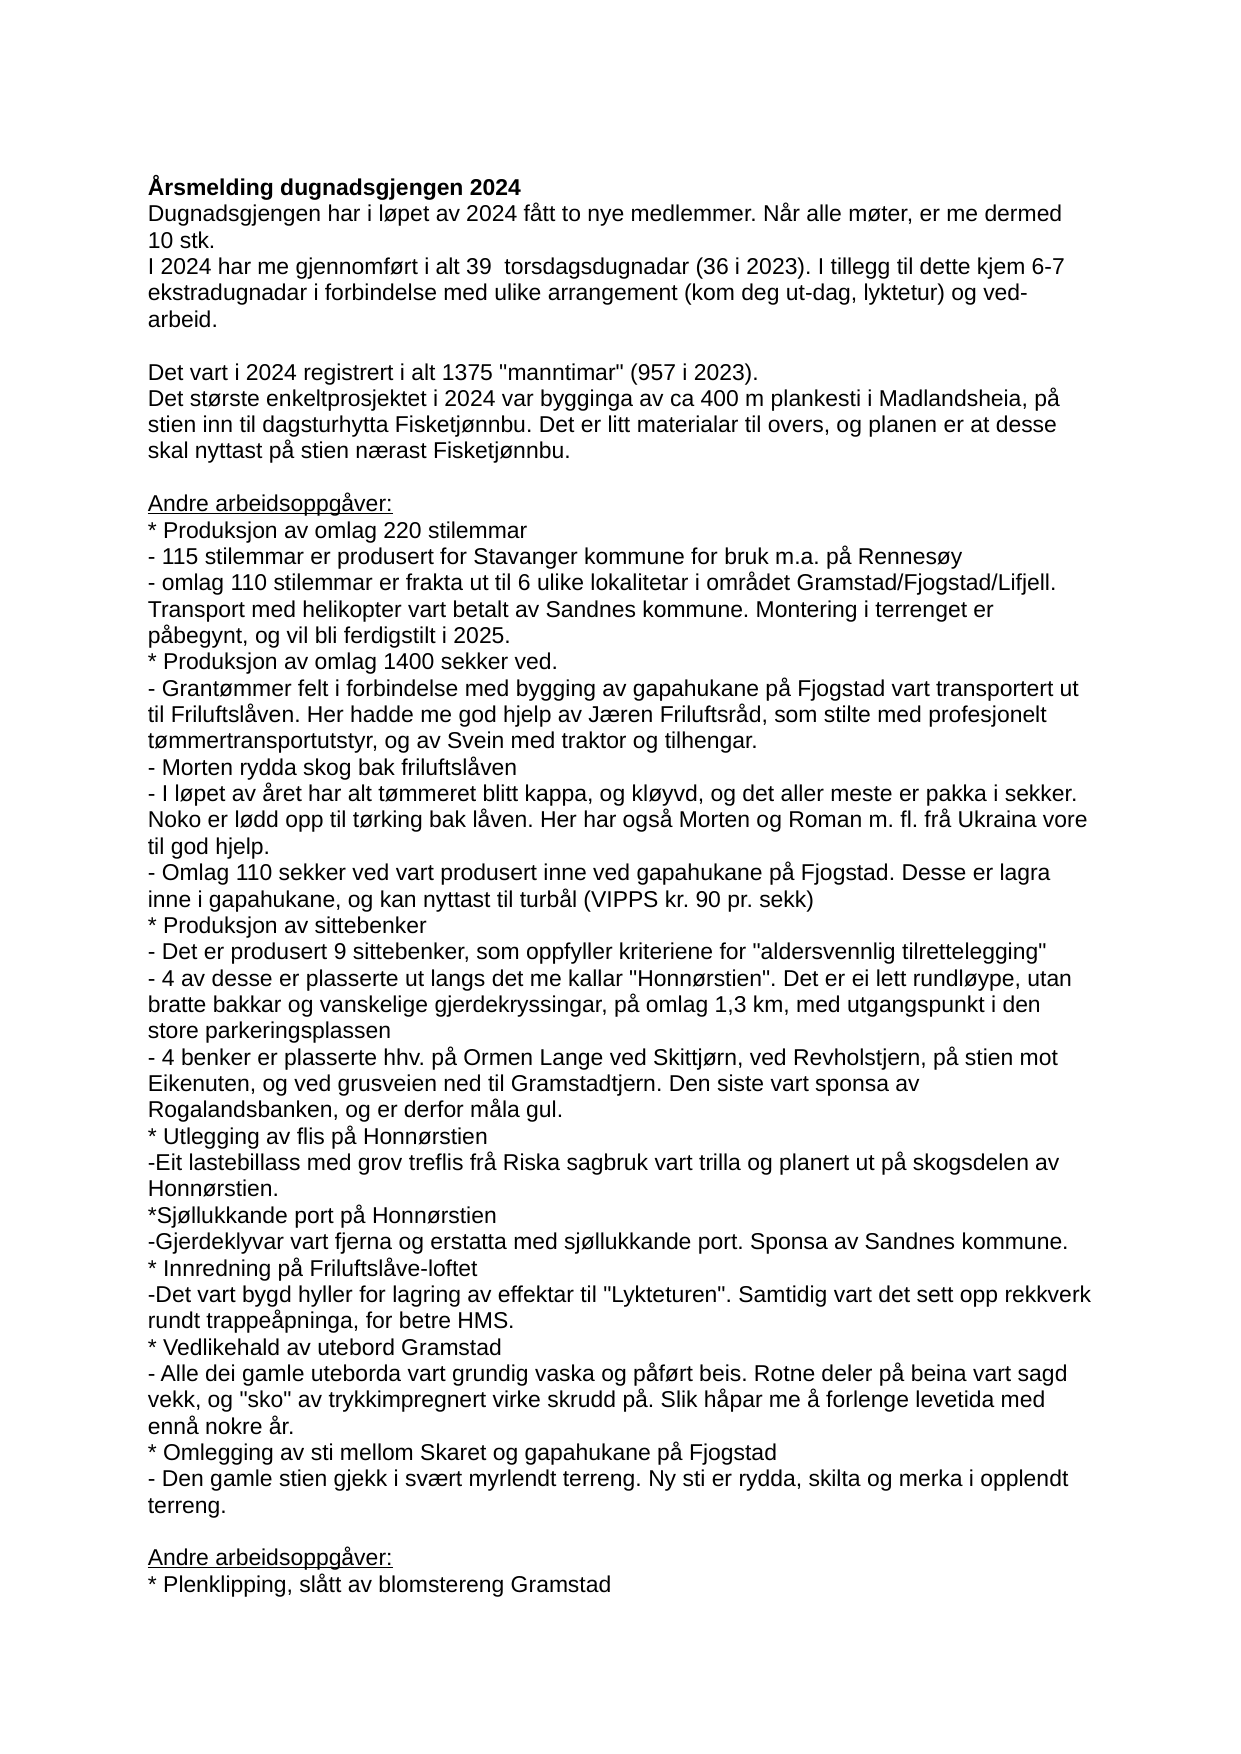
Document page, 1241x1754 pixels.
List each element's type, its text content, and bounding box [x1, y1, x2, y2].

text Andre arbeidsoppgåver: [148, 490, 1093, 517]
text Dugnadsgjengen har i løpet av 2024 fått to nye medlemmer. Når alle møter, er me dermed 10 stk. [148, 200, 1093, 253]
text - Omlag 110 sekker ved vart produsert inne ved gapahukane på Fjogstad. Desse er lagra inne i gapahukane, og kan nyttast til turbål (VIPPS kr. 90 pr. sekk) [148, 859, 1093, 912]
text * Innredning på Friluftslåve-loftet [148, 1254, 1093, 1281]
text * Plenklipping, slått av blomstereng Gramstad [148, 1571, 1093, 1597]
text Andre arbeidsoppgåver: [148, 1544, 1093, 1571]
text * Produksjon av omlag 1400 sekker ved. [148, 648, 1093, 675]
text -Det vart bygd hyller for lagring av effektar til "Lykteturen". Samtidig vart det sett opp rekkverk rundt trappeåpninga, for betre HMS. [148, 1281, 1093, 1333]
text Det vart i 2024 registrert i alt 1375 "manntimar" (957 i 2023). [148, 358, 1093, 385]
text -Gjerdeklyvar vart fjerna og erstatta med sjøllukkande port. Sponsa av Sandnes kommune. [148, 1228, 1093, 1254]
text - 4 benker er plasserte hhv. på Ormen Lange ved Skittjørn, ved Revholstjern, på stien mot Eikenuten, og ved grusveien ned til Gramstadtjern. Den siste vart sponsa av Rogalandsbanken, og er derfor måla gul. [148, 1044, 1093, 1123]
text I 2024 har me gjennomført i alt 39 torsdagsdugnadar (36 i 2023). I tillegg til dette kjem 6-7 ekstradugnadar i forbindelse med ulike arrangement (kom deg ut-dag, lyktetur) og ved-arbeid. [148, 253, 1093, 332]
text - Det er produsert 9 sittebenker, som oppfyller kriteriene for "aldersvennlig tilrettelegging" [148, 938, 1093, 964]
text Det største enkeltprosjektet i 2024 var bygginga av ca 400 m plankesti i Madlandsheia, på stien inn til dagsturhytta Fisketjønnbu. Det er litt materialar til overs, og planen er at desse skal nyttast på stien nærast Fisketjønnbu. [148, 385, 1093, 464]
text * Vedlikehald av utebord Gramstad [148, 1333, 1093, 1360]
text - Den gamle stien gjekk i svært myrlendt terreng. Ny sti er rydda, skilta og merka i opplendt terreng. [148, 1465, 1093, 1518]
text - Morten rydda skog bak friluftslåven [148, 754, 1093, 780]
text - Alle dei gamle uteborda vart grundig vaska og påført beis. Rotne deler på beina vart sagd vekk, og "sko" av trykkimpregnert virke skrudd på. Slik håpar me å forlenge levetida med ennå nokre år. [148, 1360, 1093, 1439]
text * Omlegging av sti mellom Skaret og gapahukane på Fjogstad [148, 1439, 1093, 1465]
text * Produksjon av omlag 220 stilemmar [148, 517, 1093, 543]
text - Grantømmer felt i forbindelse med bygging av gapahukane på Fjogstad vart transportert ut til Friluftslåven. Her hadde me god hjelp av Jæren Friluftsråd, som stilte med profesjonelt tømmertransportutstyr, og av Svein med traktor og tilhengar. [148, 675, 1093, 754]
text - 115 stilemmar er produsert for Stavanger kommune for bruk m.a. på Rennesøy [148, 543, 1093, 569]
text - I løpet av året har alt tømmeret blitt kappa, og kløyvd, og det aller meste er pakka i sekker. Noko er lødd opp til tørking bak låven. Her har også Morten og Roman m. fl. frå Ukraina vore til god hjelp. [148, 780, 1093, 859]
text -Eit lastebillass med grov treflis frå Riska sagbruk vart trilla og planert ut på skogsdelen av Honnørstien. [148, 1149, 1093, 1202]
text * Utlegging av flis på Honnørstien [148, 1123, 1093, 1149]
text - 4 av desse er plasserte ut langs det me kallar "Honnørstien". Det er ei lett rundløype, utan bratte bakkar og vanskelige gjerdekryssingar, på omlag 1,3 km, med utgangspunkt i den store parkeringsplassen [148, 964, 1093, 1044]
text Årsmelding dugnadsgjengen 2024 [148, 174, 1093, 200]
text *Sjøllukkande port på Honnørstien [148, 1202, 1093, 1228]
text * Produksjon av sittebenker [148, 912, 1093, 938]
text - omlag 110 stilemmar er frakta ut til 6 ulike lokalitetar i området Gramstad/Fjogstad/Lifjell. Transport med helikopter vart betalt av Sandnes kommune. Montering i terrenget er påbegynt, og vil bli ferdigstilt i 2025. [148, 569, 1093, 648]
